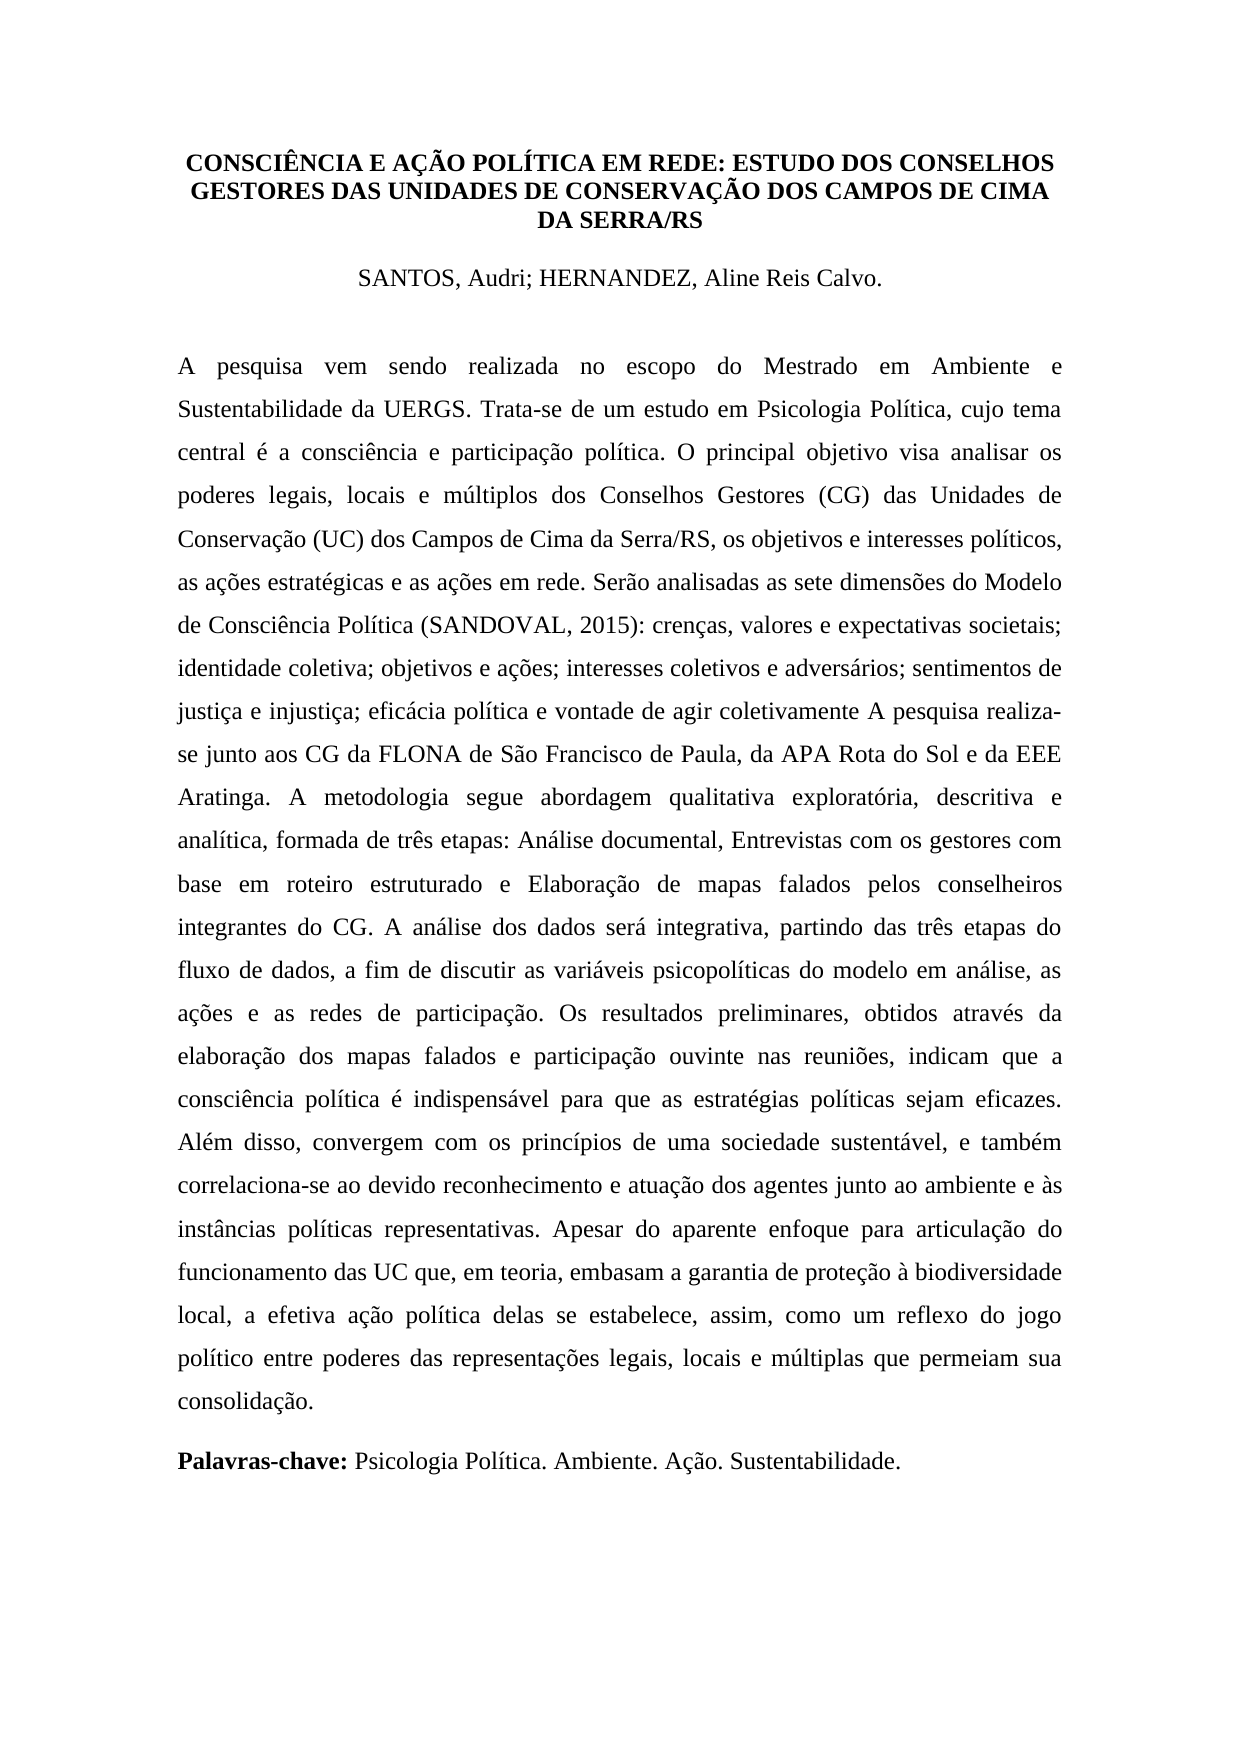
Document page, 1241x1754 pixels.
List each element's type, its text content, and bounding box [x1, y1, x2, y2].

text CONSCIÊNCIA E AÇÃO POLÍTICA EM REDE: ESTUDO DOS CONSELHOS GESTORES DAS UNIDADES DE CONSERVAÇÃO DOS CAMPOS DE CIMA DA SERRA/RS [177, 148, 1063, 234]
text Palavras-chave: Psicologia Política. Ambiente. Ação. Sustentabilidade. [177, 1446, 1063, 1475]
text A pesquisa vem sendo realizada no escopo do Mestrado em Ambiente e Sustentabilidade da UERGS. Trata-se de um estudo em Psicologia Política, cujo tema central é a consciência e participação política. O principal objetivo visa analisar os poderes legais, locais e múltiplos dos Conselhos Gestores (CG) das Unidades de Conservação (UC) dos Campos de Cima da Serra/RS, os objetivos e interesses políticos, as ações estratégicas e as ações em rede. Serão analisadas as sete dimensões do Modelo de Consciência Política (SANDOVAL, 2015): crenças, valores e expectativas societais; identidade coletiva; objetivos e ações; interesses coletivos e adversários; sentimentos de justiça e injustiça; eficácia política e vontade de agir coletivamente A pesquisa realiza-se junto aos CG da FLONA de São Francisco de Paula, da APA Rota do Sol e da EEE Aratinga. A metodologia segue abordagem qualitativa exploratória, descritiva e analítica, formada de três etapas: Análise documental, Entrevistas com os gestores com base em roteiro estruturado e Elaboração de mapas falados pelos conselheiros integrantes do CG. A análise dos dados será integrativa, partindo das três etapas do fluxo de dados, a fim de discutir as variáveis psicopolíticas do modelo em análise, as ações e as redes de participação. Os resultados preliminares, obtidos através da elaboração dos mapas falados e participação ouvinte nas reuniões, indicam que a consciência política é indispensável para que as estratégias políticas sejam eficazes. Além disso, convergem com os princípios de uma sociedade sustentável, e também correlaciona-se ao devido reconhecimento e atuação dos agentes junto ao ambiente e às instâncias políticas representativas. Apesar do aparente enfoque para articulação do funcionamento das UC que, em teoria, embasam a garantia de proteção à biodiversidade local, a efetiva ação política delas se estabelece, assim, como um reflexo do jogo político entre poderes das representações legais, locais e múltiplas que permeiam sua consolidação. [177, 351, 1063, 1415]
text SANTOS, Audri; HERNANDEZ, Aline Reis Calvo. [177, 263, 1063, 291]
